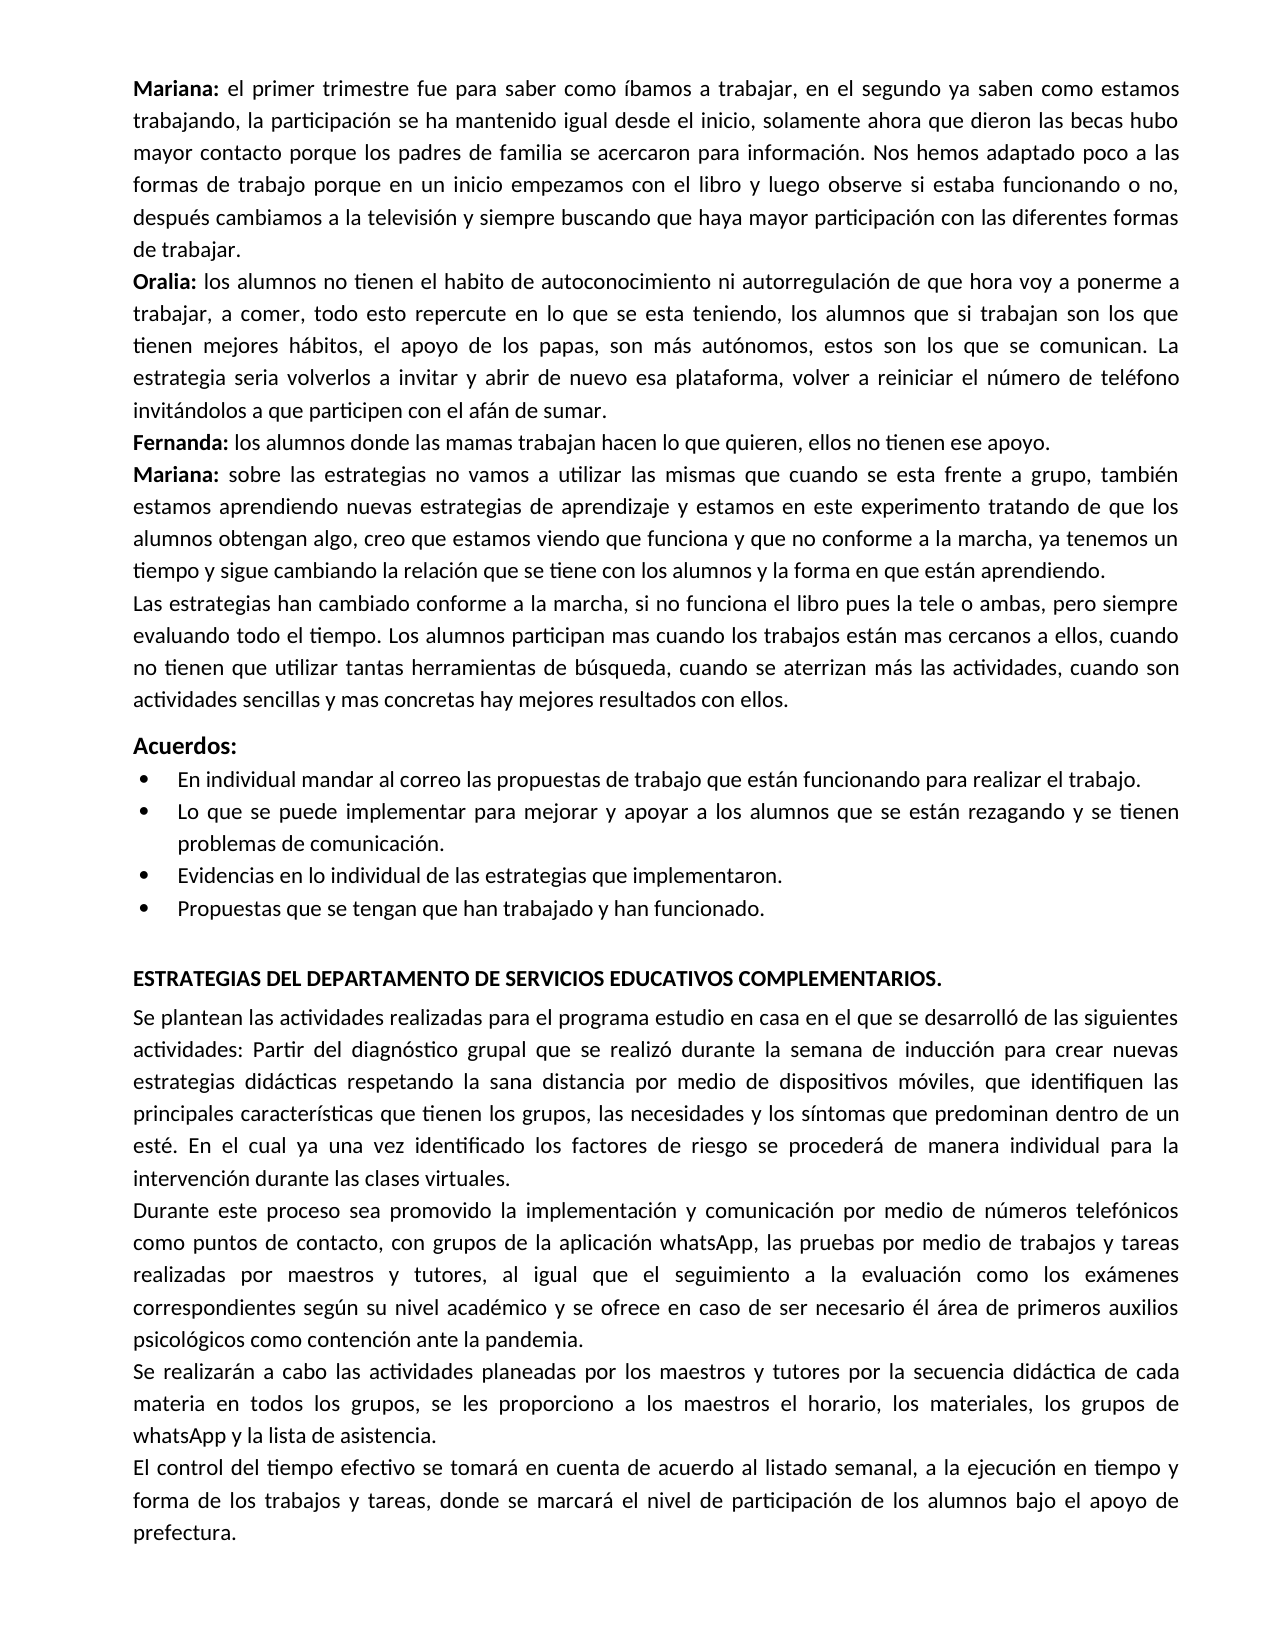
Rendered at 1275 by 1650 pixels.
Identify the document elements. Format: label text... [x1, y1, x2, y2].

list Evidencias en lo individual de las estrategias que implementaron. [140, 862, 1181, 890]
text ESTRATEGIAS DEL DEPARTAMENTO DE SERVICIOS EDUCATIVOS COMPLEMENTARIOS. [133, 964, 1181, 992]
text Se plantean las actividades realizadas para el programa estudio en casa en el que se desarrolló de las siguientes actividades: Partir del diagnóstico grupal que se realizó durante la semana de inducción para crear nuevas estrategias didácticas respetando la sana distancia por medio de dispositivos móviles, que identifiquen las principales características que tienen los grupos, las necesidades y los síntomas que predominan dentro de un esté. En el cual ya una vez identificado los factores de riesgo se procederá de manera individual para la intervención durante las clases virtuales. [133, 1003, 1181, 1192]
text Durante este proceso sea promovido la implementación y comunicación por medio de números telefónicos como puntos de contacto, con grupos de la aplicación whatsApp, las pruebas por medio de trabajos y tareas realizadas por maestros y tutores, al igual que el seguimiento a la evaluación como los exámenes correspondientes según su nivel académico y se ofrece en caso de ser necesario él área de primeros auxilios psicológicos como contención ante la pandemia. [133, 1196, 1181, 1353]
text Se realizarán a cabo las actividades planeadas por los maestros y tutores por la secuencia didáctica de cada materia en todos los grupos, se les proporciono a los maestros el horario, los materiales, los grupos de whatsApp y la lista de asistencia. [133, 1357, 1181, 1449]
text El control del tiempo efectivo se tomará en cuenta de acuerdo al listado semanal, a la ejecución en tiempo y forma de los trabajos y tareas, donde se marcará el nivel de participación de los alumnos bajo el apoyo de prefectura. [133, 1453, 1181, 1546]
text Fernanda: los alumnos donde las mamas trabajan hacen lo que quieren, ellos no tienen ese apoyo. [133, 428, 1181, 456]
list Propuestas que se tengan que han trabajado y han funcionado. [140, 894, 1181, 922]
text Mariana: sobre las estrategias no vamos a utilizar las mismas que cuando se esta frente a grupo, también estamos aprendiendo nuevas estrategias de aprendizaje y estamos en este experimento tratando de que los alumnos obtengan algo, creo que estamos viendo que funciona y que no conforme a la marcha, ya tenemos un tiempo y sigue cambiando la relación que se tiene con los alumnos y la forma en que están aprendiendo. [133, 460, 1181, 585]
text Mariana: el primer trimestre fue para saber como íbamos a trabajar, en el segundo ya saben como estamos trabajando, la participación se ha mantenido igual desde el inicio, solamente ahora que dieron las becas hubo mayor contacto porque los padres de familia se acercaron para información. Nos hemos adaptado poco a las formas de trabajo porque en un inicio empezamos con el libro y luego observe si estaba funcionando o no, después cambiamos a la televisión y siempre buscando que haya mayor participación con las diferentes formas de trabajar. [133, 74, 1181, 263]
text Las estrategias han cambiado conforme a la marcha, si no funciona el libro pues la tele o ambas, pero siempre evaluando todo el tiempo. Los alumnos participan mas cuando los trabajos están mas cercanos a ellos, cuando no tienen que utilizar tantas herramientas de búsqueda, cuando se aterrizan más las actividades, cuando son actividades sencillas y mas concretas hay mejores resultados con ellos. [133, 589, 1181, 713]
text Acuerdos: [133, 730, 1181, 761]
list En individual mandar al correo las propuestas de trabajo que están funcionando para realizar el trabajo. [140, 765, 1181, 793]
list Lo que se puede implementar para mejorar y apoyar a los alumnos que se están rezagando y se tienen problemas de comunicación. [140, 797, 1181, 857]
text Oralia: los alumnos no tienen el habito de autoconocimiento ni autorregulación de que hora voy a ponerme a trabajar, a comer, todo esto repercute en lo que se esta teniendo, los alumnos que si trabajan son los que tienen mejores hábitos, el apoyo de los papas, son más autónomos, estos son los que se comunican. La estrategia seria volverlos a invitar y abrir de nuevo esa plataforma, volver a reiniciar el número de teléfono invitándolos a que participen con el afán de sumar. [133, 267, 1181, 424]
